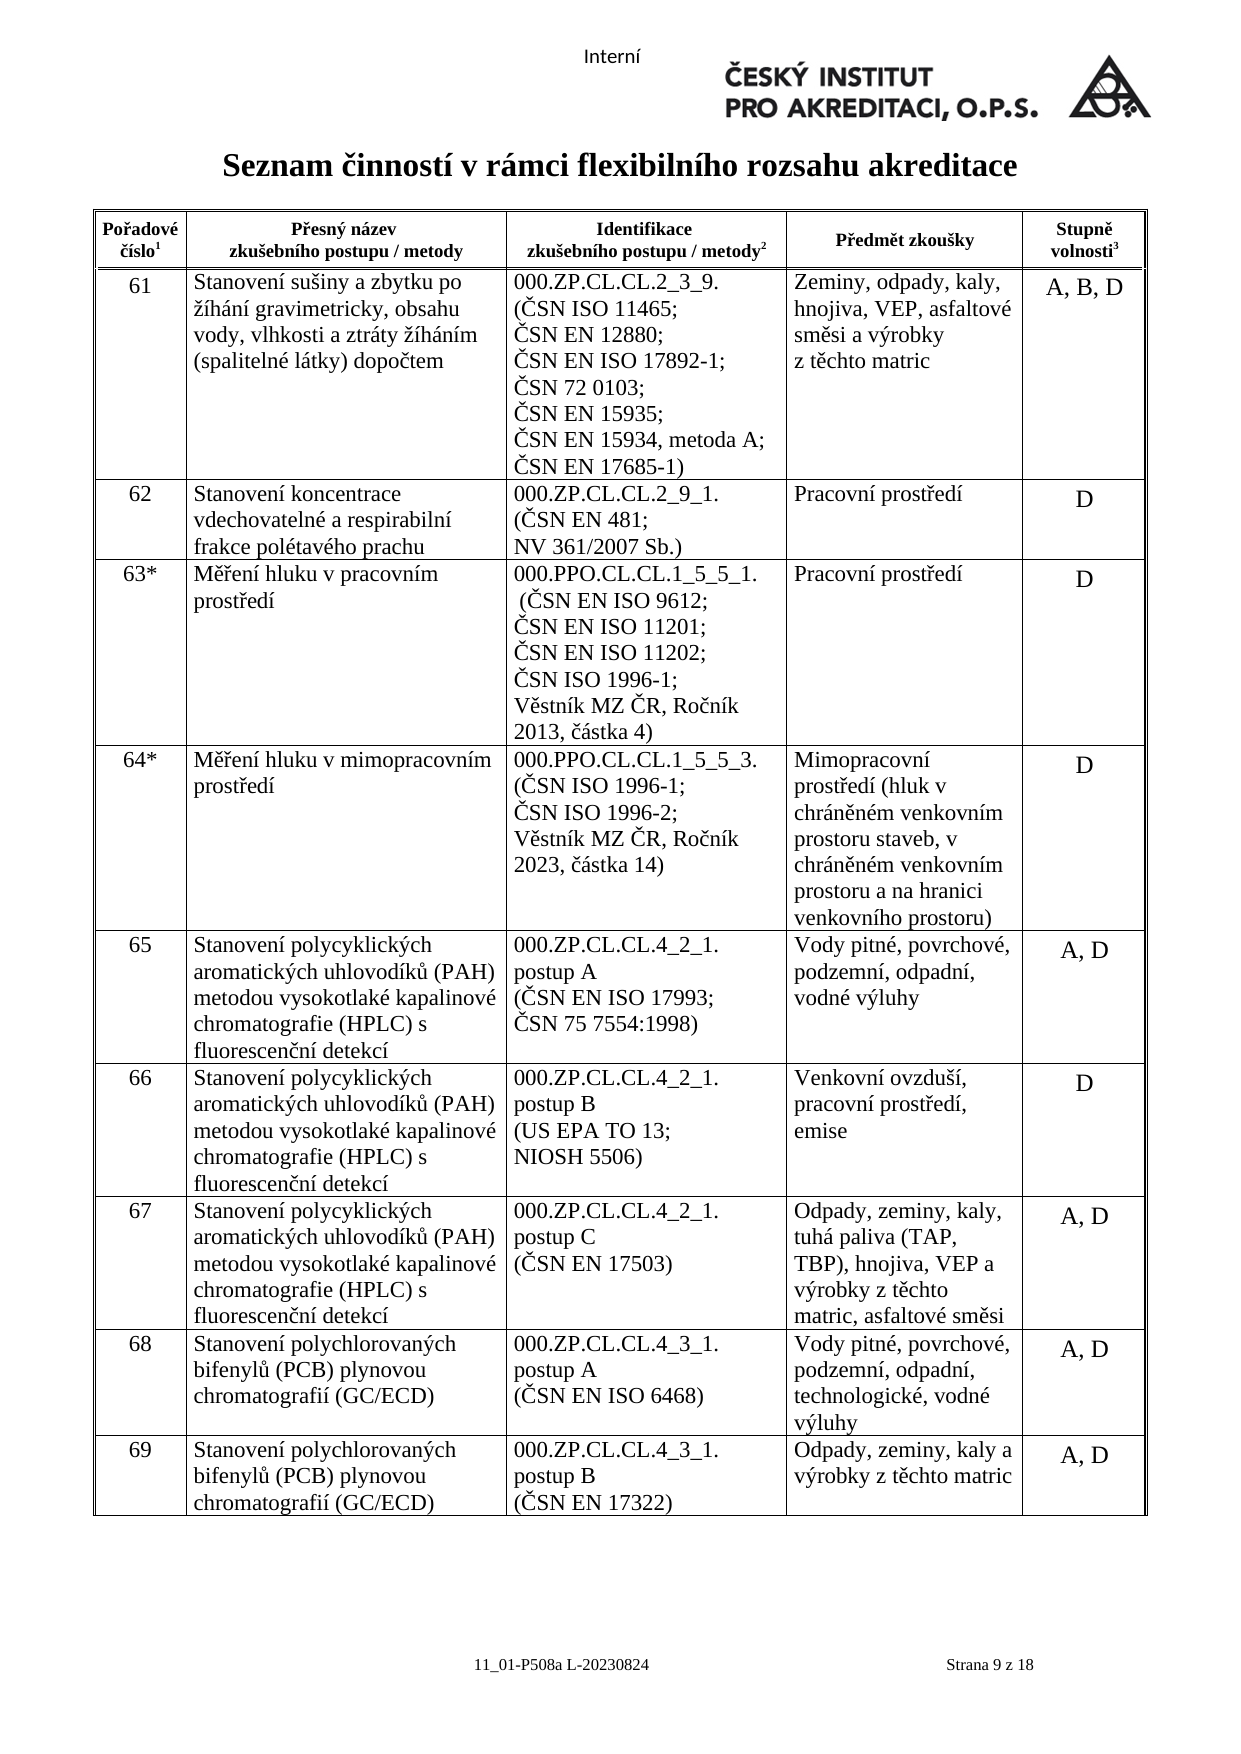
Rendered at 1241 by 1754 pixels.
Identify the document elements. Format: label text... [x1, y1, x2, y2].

table_cell Pracovní prostředí [787, 560, 1022, 745]
table_header Pořadové číslo1 [96, 212, 186, 267]
table_cell 000.ZP.CL.CL.4_2_1. postup C (ČSN EN 17503) [507, 1197, 786, 1329]
table_cell 000.ZP.CL.CL.4_3_1. postup A (ČSN EN ISO 6468) [507, 1330, 786, 1435]
table_cell A, D [1023, 1197, 1144, 1329]
table_cell Vody pitné, povrchové, podzemní, odpadní, vodné výluhy [787, 931, 1022, 1063]
table_header Stupně volnosti3 [1023, 212, 1144, 267]
table_cell A, B, D [1023, 267, 1146, 479]
table_cell 61 [94, 267, 186, 479]
table_cell Odpady, zeminy, kaly a výrobky z těchto matric [787, 1436, 1022, 1515]
table_cell Zeminy, odpady, kaly, hnojiva, VEP, asfaltové směsi a výrobky z těchto matric [787, 270, 1022, 479]
table_cell 000.PPO.CL.CL.1_5_5_1. (ČSN EN ISO 9612; ČSN EN ISO 11201; ČSN EN ISO 11202; ČSN ISO 1996-1; Věstník MZ ČR, Ročník 2013, částka 4) [507, 560, 786, 745]
table_cell D [1023, 480, 1144, 559]
table_cell A, D [1023, 1436, 1144, 1515]
table_cell D [1023, 560, 1144, 745]
table_cell Stanovení sušiny a zbytku po žíhání gravimetricky, obsahu vody, vlhkosti a ztráty žíháním (spalitelné látky) dopočtem [187, 270, 506, 479]
table_cell 000.ZP.CL.CL.4_3_1. postup B (ČSN EN 17322) [507, 1436, 786, 1515]
table_cell 65 [96, 931, 186, 1063]
table_cell 64* [96, 746, 186, 930]
table_cell 000.ZP.CL.CL.2_9_1. (ČSN EN 481; NV 361/2007 Sb.) [507, 480, 786, 559]
table_cell Mimopracovní prostředí (hluk v chráněném venkovním prostoru staveb, v chráněném venkovním prostoru a na hranici venkovního prostoru) [787, 746, 1022, 930]
table_cell 000.ZP.CL.CL.4_2_1. postup A (ČSN EN ISO 17993; ČSN 75 7554:1998) [507, 931, 786, 1063]
table_cell 63* [96, 560, 186, 745]
table_cell Odpady, zeminy, kaly, tuhá paliva (TAP, TBP), hnojiva, VEP a výrobky z těchto matric, asfaltové směsi [787, 1197, 1022, 1329]
picture [725, 54, 1152, 121]
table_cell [187, 1436, 506, 1515]
table_cell 000.PPO.CL.CL.1_5_5_3. (ČSN ISO 1996-1; ČSN ISO 1996-2; Věstník MZ ČR, Ročník 2023, částka 14) [507, 746, 786, 930]
table_cell Měření hluku v pracovním prostředí [187, 560, 506, 745]
table_header Identifikace zkušebního postupu / metody2 [507, 212, 786, 267]
table_cell Pracovní prostředí [787, 480, 1022, 559]
table_cell Měření hluku v mimopracovním prostředí [187, 746, 506, 930]
table_cell A, D [1023, 1330, 1144, 1435]
table_cell Stanovení polycyklických aromatických uhlovodíků (PAH) metodou vysokotlaké kapalinové chromatografie (HPLC) s fluorescenční detekcí [187, 931, 506, 1063]
table_cell 68 [96, 1330, 186, 1435]
table_cell A, D [1023, 931, 1144, 1063]
table_cell 69 [96, 1436, 186, 1515]
table_header Předmět zkoušky [787, 212, 1022, 267]
table_cell 66 [96, 1064, 186, 1196]
table_cell 000.ZP.CL.CL.2_3_9. (ČSN ISO 11465; ČSN EN 12880; ČSN EN ISO 17892-1; ČSN 72 0103; ČSN EN 15935; ČSN EN 15934, metoda A; ČSN EN 17685-1) [507, 270, 786, 479]
table_cell Stanovení polychlorovaných bifenylů (PCB) plynovou chromatografií (GC/ECD) [187, 1330, 506, 1435]
table_cell Stanovení polycyklických aromatických uhlovodíků (PAH) metodou vysokotlaké kapalinové chromatografie (HPLC) s fluorescenční detekcí [187, 1197, 506, 1329]
table_cell Vody pitné, povrchové, podzemní, odpadní, technologické, vodné výluhy [787, 1330, 1022, 1435]
table_cell 62 [96, 480, 186, 559]
table_cell Venkovní ovzduší, pracovní prostředí, emise [787, 1064, 1022, 1196]
table_cell D [1023, 1064, 1144, 1196]
table_cell Stanovení polycyklických aromatických uhlovodíků (PAH) metodou vysokotlaké kapalinové chromatografie (HPLC) s fluorescenční detekcí [187, 1064, 506, 1196]
table_cell Stanovení koncentrace vdechovatelné a respirabilní frakce polétavého prachu [187, 480, 506, 559]
table_header Přesný název zkušebního postupu / metody [187, 212, 506, 267]
table_cell 67 [96, 1197, 186, 1329]
table_cell 000.ZP.CL.CL.4_2_1. postup B (US EPA TO 13; NIOSH 5506) [507, 1064, 786, 1196]
table_cell D [1023, 746, 1144, 930]
